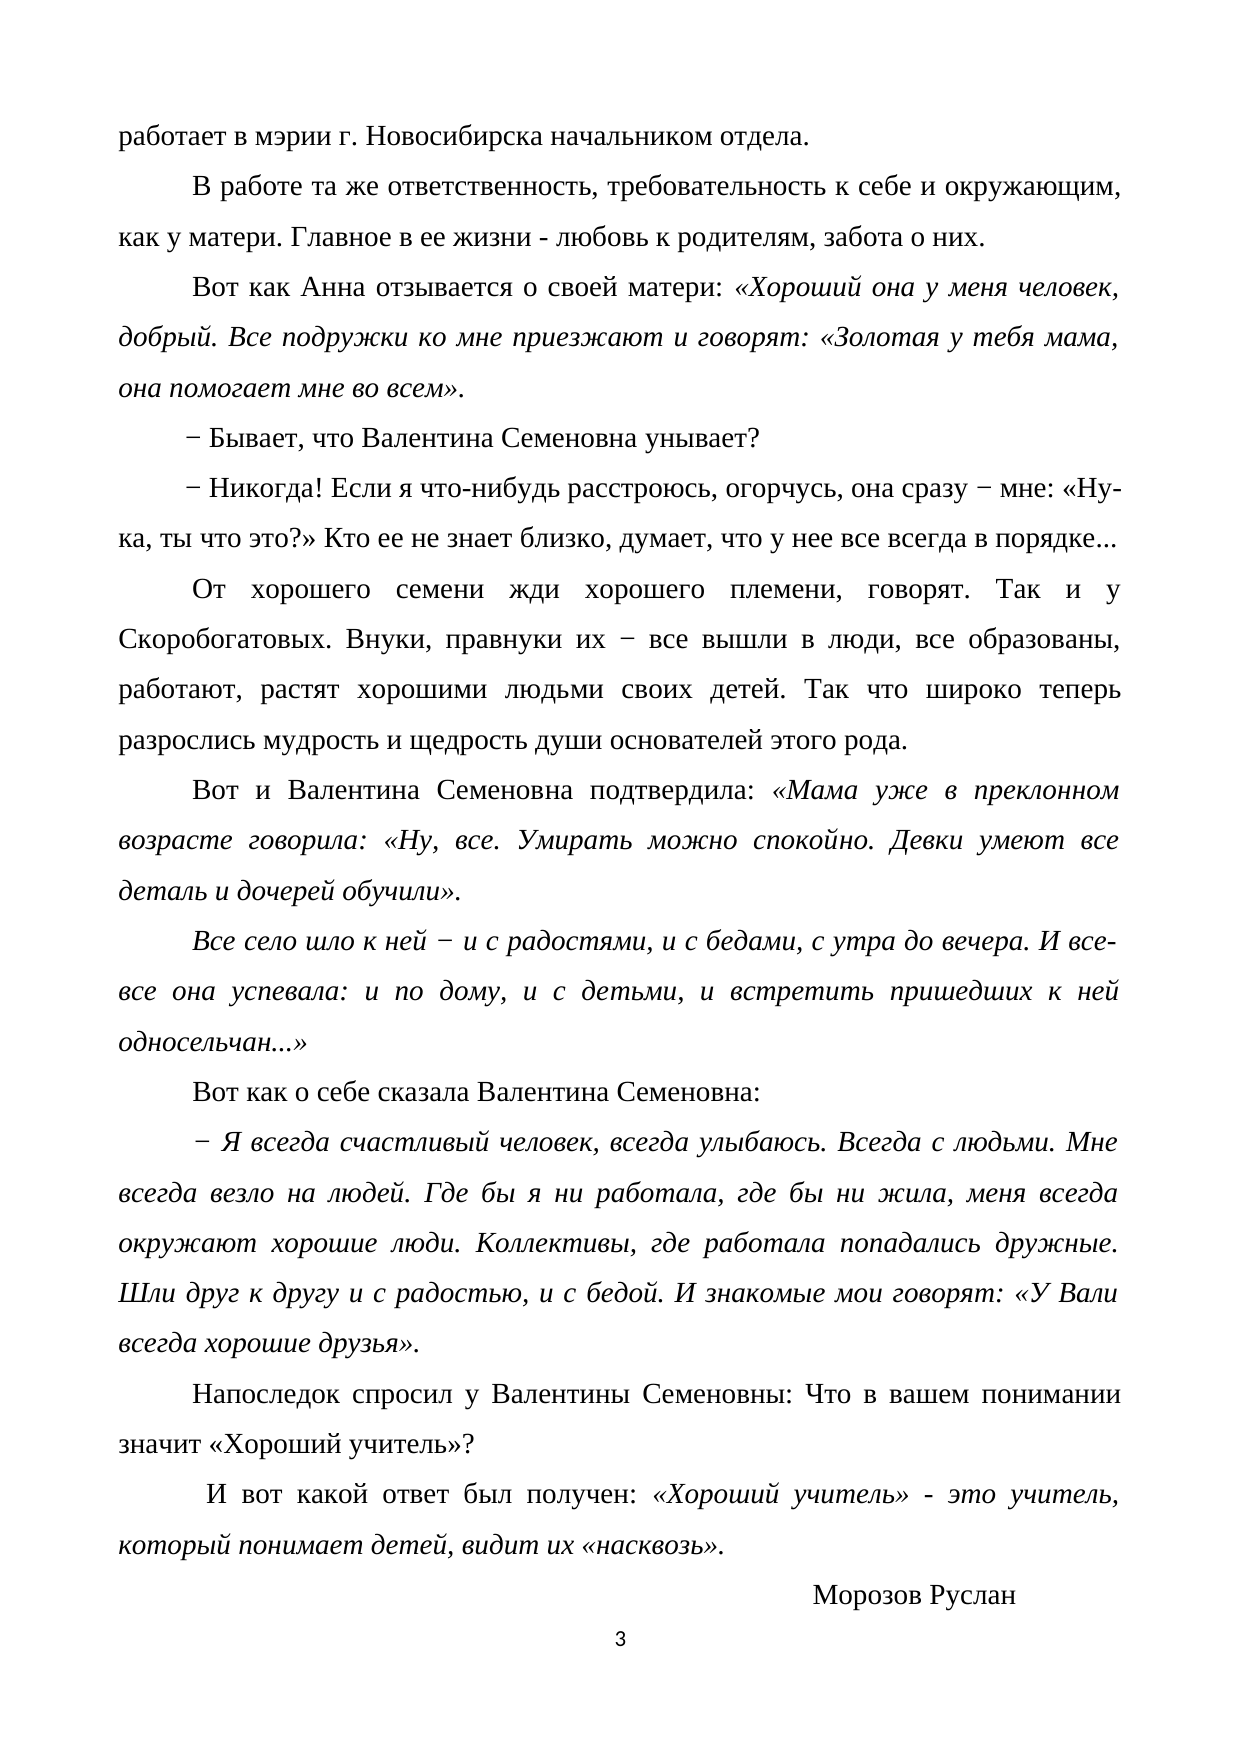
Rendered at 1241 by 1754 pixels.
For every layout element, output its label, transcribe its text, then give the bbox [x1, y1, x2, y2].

text Напоследок спросил у Валентины Семеновны: Что в вашем понимании значит «Хороший учитель»? [118, 1376, 1122, 1460]
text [118, 118, 1122, 152]
text Вот и Валентина Семеновна подтвердила: «Мама уже в преклонном возрасте говорила: «Ну, все. Умирать можно спокойно. Девки умеют все деталь и дочерей обучили». [118, 772, 1122, 906]
text От хорошего семени жди хорошего племени, говорят. Так и у Скоробогатовых. Внуки, правнуки их − все вышли в люди, все образованы, работают, растят хорошими людьми своих детей. Так что широко теперь разрослись мудрость и щедрость души основателей этого рода. [118, 571, 1122, 755]
text Вот как Анна отзывается о своей матери: «Хороший она у меня человек, добрый. Все подружки ко мне приезжают и говорят: «Золотая у тебя мама, она помогает мне во всем». [118, 269, 1122, 403]
text Вот как о себе сказала Валентина Семеновна: [118, 1074, 1122, 1108]
text В работе та же ответственность, требовательность к себе и окружающим, как у матери. Главное в ее жизни - любовь к родителям, забота о них. [118, 168, 1122, 252]
text − Бывает, что Валентина Семеновна унывает? [118, 420, 1122, 453]
text Все село шло к ней − и с радостями, и с бедами, с утра до вечера. И все-все она успевала: и по дому, и с детьми, и встретить пришедших к ней односельчан...» [118, 923, 1122, 1057]
text И вот какой ответ был получен: «Хороший учитель» - это учитель, который понимает детей, видит их «насквозь». [118, 1477, 1122, 1560]
text − Никогда! Если я что-нибудь расстроюсь, огорчусь, она сразу − мне: «Ну-ка, ты что это?» Кто ее не знает близко, думает, что у нее все всегда в порядке... [118, 470, 1122, 554]
text − Я всегда счастливый человек, всегда улыбаюсь. Всегда с людьми. Мне всегда везло на людей. Где бы я ни работала, где бы ни жила, меня всегда окружают хорошие люди. Коллективы, где работала попадались дружные. Шли друг к другу и с радостью, и с бедой. И знакомые мои говорят: «У Вали всегда хорошие друзья». [118, 1124, 1122, 1359]
text Морозов Руслан [118, 1577, 1122, 1611]
